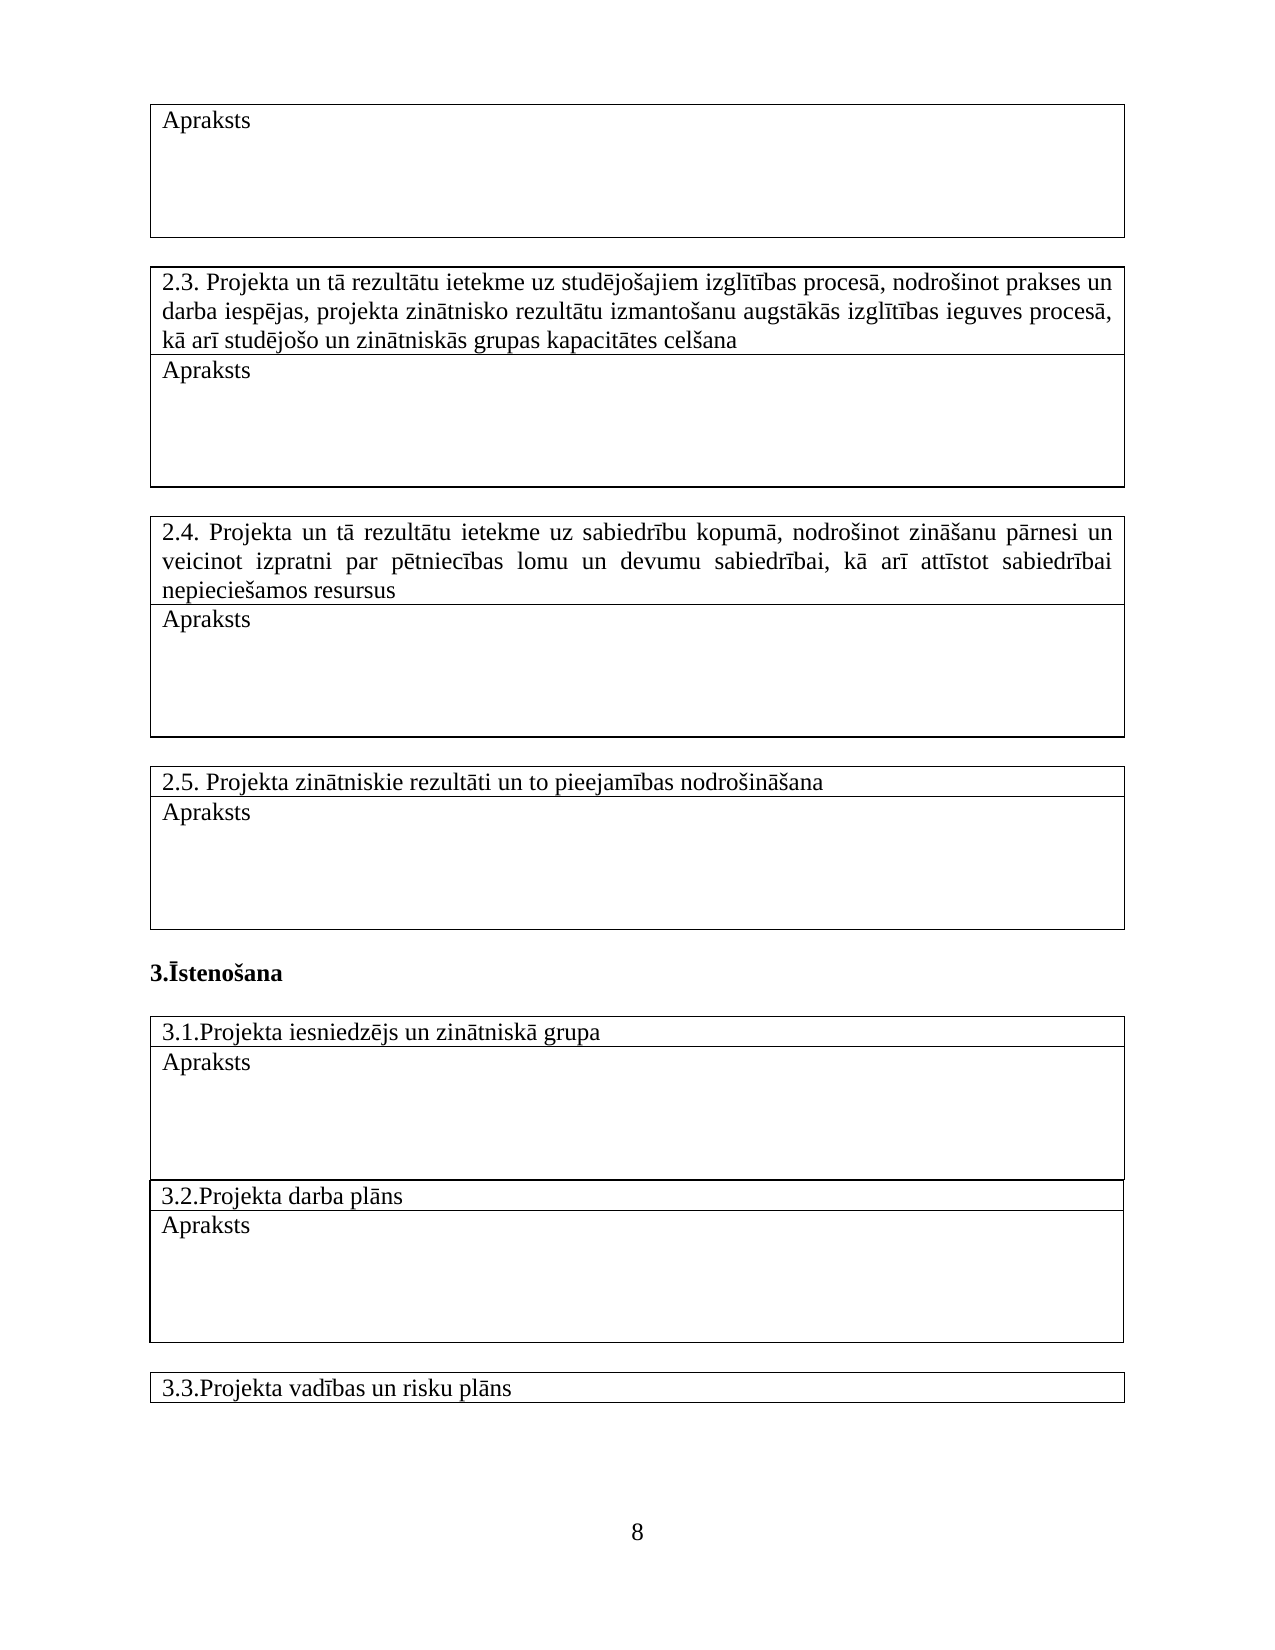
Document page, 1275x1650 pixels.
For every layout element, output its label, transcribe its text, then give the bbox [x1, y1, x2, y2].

table_cell Apraksts [151, 355, 1124, 486]
table_cell Apraksts [151, 105, 1124, 237]
table_header 3.3.Projekta vadības un risku plāns [151, 1373, 1124, 1402]
table_cell Apraksts [151, 1211, 1123, 1342]
table_header 2.4. Projekta un tā rezultātu ietekme uz sabiedrību kopumā, nodrošinot zināšanu pārnesi un veicinot izpratni par pētniecības lomu un devumu sabiedrībai, kā arī attīstot sabiedrībai nepieciešamos resursus [151, 517, 1124, 603]
text 3.Īstenošana [150, 958, 1125, 987]
table_cell Apraksts [151, 797, 1124, 929]
table_header 3.1.Projekta iesniedzējs un zinātniskā grupa [151, 1017, 1124, 1046]
table_cell Apraksts [151, 1047, 1124, 1179]
table_cell Apraksts [151, 605, 1124, 736]
table_header 2.5. Projekta zinātniskie rezultāti un to pieejamības nodrošināšana [151, 767, 1124, 796]
table_header 2.3. Projekta un tā rezultātu ietekme uz studējošajiem izglītības procesā, nodrošinot prakses un darba iespējas, projekta zinātnisko rezultātu izmantošanu augstākās izglītības ieguves procesā, kā arī studējošo un zinātniskās grupas kapacitātes celšana [151, 268, 1124, 354]
table_header 3.2.Projekta darba plāns [151, 1181, 1123, 1209]
